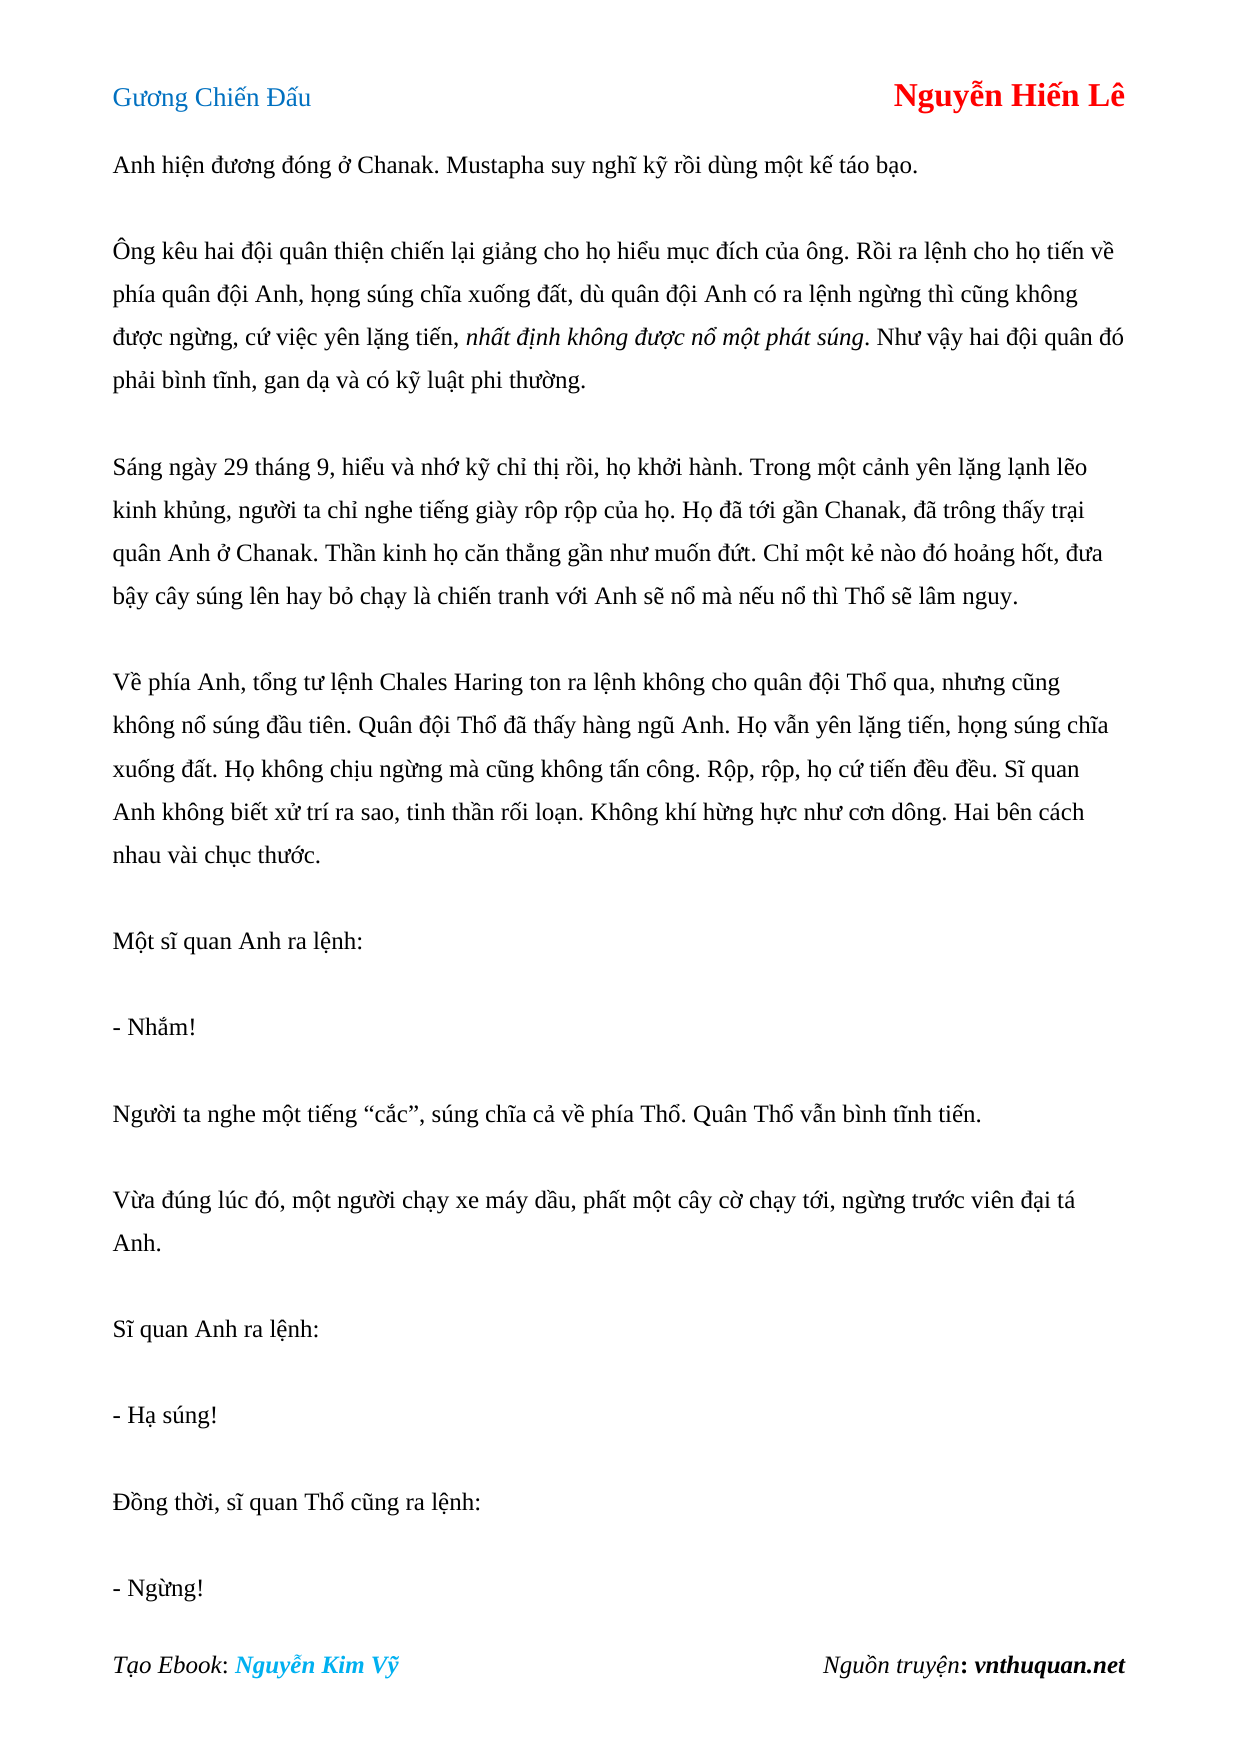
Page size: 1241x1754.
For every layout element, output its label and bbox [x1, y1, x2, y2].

text [112, 150, 1128, 1602]
